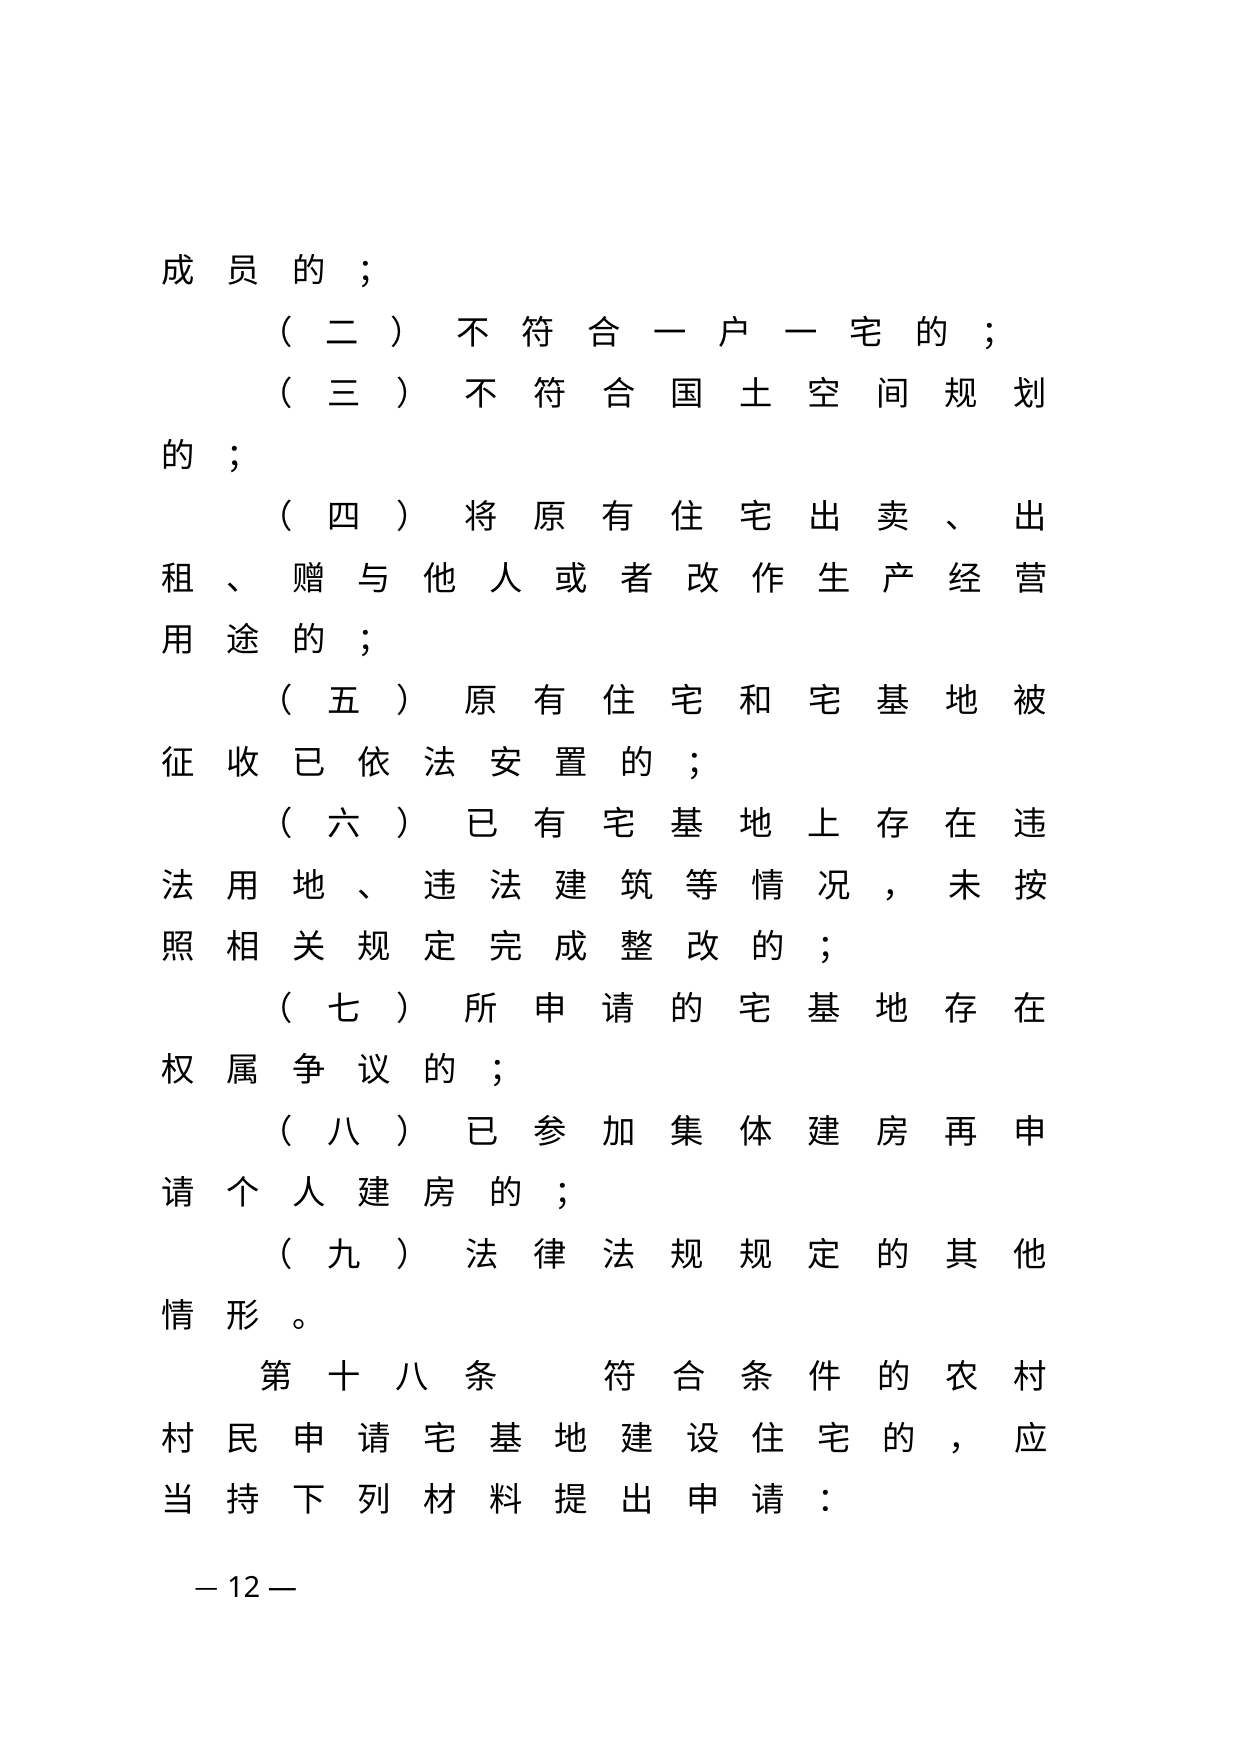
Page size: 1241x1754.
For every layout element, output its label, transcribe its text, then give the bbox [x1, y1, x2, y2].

text （四）将原有住宅出卖、出租、赠与他人或者改作生产经营用途的； [161, 599, 1079, 668]
text （五）原有住宅和宅基地被征收已依法安置的； [161, 668, 1079, 791]
text （四）将原有住宅出卖、出租、赠与他人或者改作生产经营用途的； [161, 483, 1079, 551]
text （二）不符合一户一宅的； [161, 299, 1079, 360]
text （九）法律法规规定的其他情形。 [161, 1221, 1079, 1344]
text （六）已有宅基地上存在违法用地、违法建筑等情况，未按照相关规定完成整改的； [161, 791, 1079, 859]
text （一）不是本集体经济组织成员的； [161, 237, 1079, 299]
text （七）所申请的宅基地存在权属争议的； [161, 975, 1079, 1098]
text 第十八条 符合条件的农村村民申请宅基地建设住宅的，应当持下列材料提出申请： [161, 1460, 1079, 1528]
text （八）已参加集体建房再申请个人建房的； [161, 1098, 1079, 1221]
text 第十八条 符合条件的农村村民申请宅基地建设住宅的，应当持下列材料提出申请： [161, 1344, 1079, 1412]
text （六）已有宅基地上存在违法用地、违法建筑等情况，未按照相关规定完成整改的； [161, 907, 1079, 975]
text （三）不符合国土空间规划的； [161, 360, 1079, 483]
